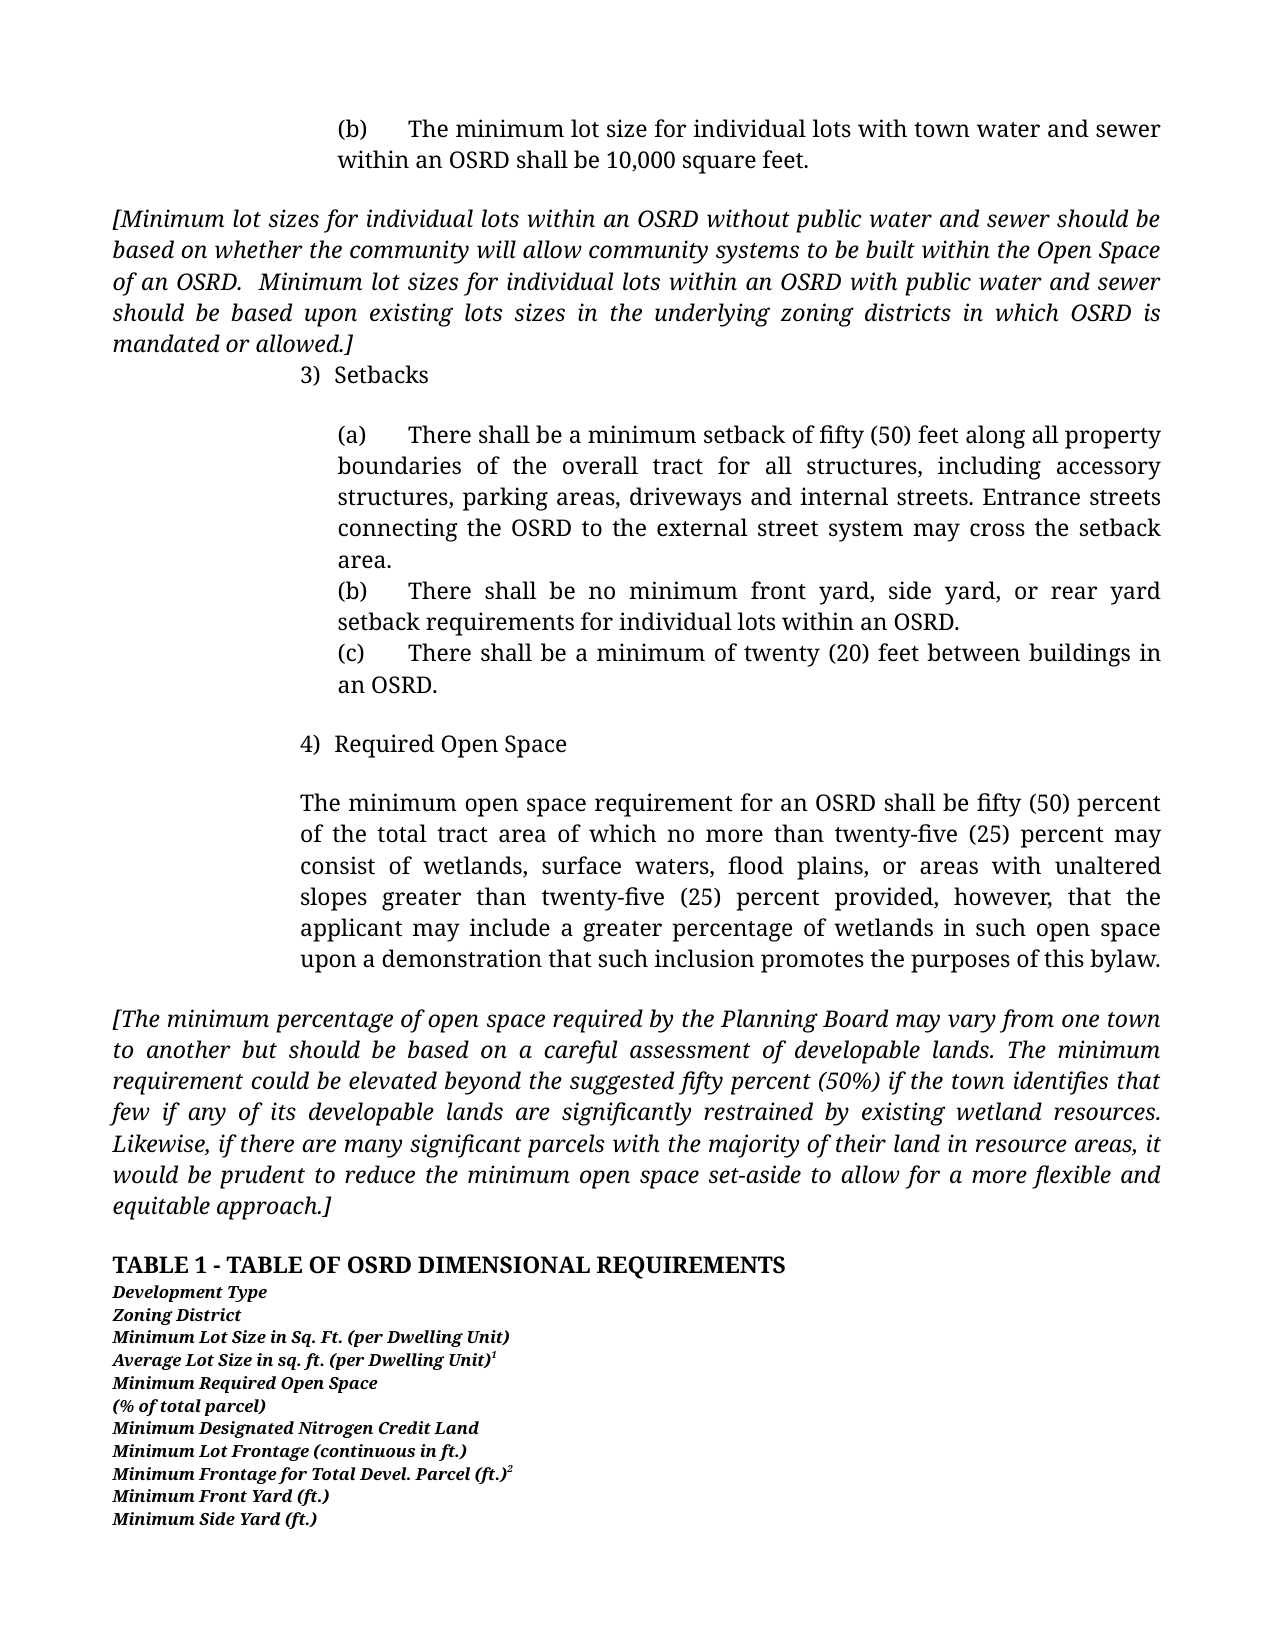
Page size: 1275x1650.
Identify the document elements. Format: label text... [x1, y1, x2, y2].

text (% of total parcel) [112, 1430, 1162, 1452]
text [Minimum lot sizes for individual lots within an OSRD without public water and sewer should be based on whether the community will allow community systems to be built within the Open Space of an OSRD. Minimum lot sizes for individual lots within an OSRD with public water and sewer should be based upon existing lots sizes in the underlying zoning districts in which OSRD is mandated or allowed.] [112, 204, 1162, 360]
text 3) Setbacks [300, 360, 1162, 391]
text [The minimum percentage of open space required by the Planning Board may vary from one town to another but should be based on a careful assessment of developable lands. The minimum requirement could be elevated beyond the suggested fifty percent (50%) if the town identifies that few if any of its developable lands are significantly restrained by existing wetland resources. Likewise, if there are many significant parcels with the majority of their land in resource areas, it would be prudent to reduce the minimum open space set-aside to allow for a more flexible and equitable approach.] [112, 1037, 1162, 1256]
text Zoning District [112, 1339, 1162, 1362]
text Minimum Required Open Space [112, 1407, 1162, 1430]
text Development Type [112, 1316, 1162, 1339]
text 4) Required Open Space [300, 730, 1162, 761]
text (b) There shall be no minimum front yard, side yard, or rear yard setback requirements for individual lots within an OSRD. [337, 576, 1162, 639]
text Minimum Lot Size in Sq. Ft. (per Dwelling Unit) [112, 1362, 1162, 1384]
text Minimum Designated Nitrogen Credit Land [112, 1452, 1162, 1475]
text (b) The minimum lot size for individual lots with town water and sewer within an OSRD shall be 10,000 square feet. [337, 112, 1162, 175]
text (c) There shall be a minimum of twenty (20) feet between buildings in an OSRD. [337, 639, 1162, 701]
text TABLE 1 - TABLE OF OSRD DIMENSIONAL REQUIREMENTS [112, 1285, 1162, 1316]
text (a) There shall be a minimum setback of fifty (50) feet along all property boundaries of the overall tract for all structures, including accessory structures, parking areas, driveways and internal streets. Entrance streets connecting the OSRD to the external street system may cross the setback area. [337, 420, 1162, 576]
text Average Lot Size in sq. ft. (per Dwelling Unit)1 [112, 1384, 1162, 1407]
text Minimum Frontage for Total Devel. Parcel (ft.)2 [112, 1498, 1162, 1521]
text Minimum Lot Frontage (continuous in ft.) [112, 1475, 1162, 1498]
text The minimum open space requirement for an OSRD shall be fifty (50) percent of the total tract area of which no more than twenty-five (25) percent may consist of wetlands, surface waters, flood plains, or areas with unaltered slopes greater than twenty-five (25) percent provided, however, that the applicant may include a greater percentage of wetlands in such open space upon a demonstration that such inclusion promotes the purposes of this bylaw. [300, 790, 1162, 1009]
